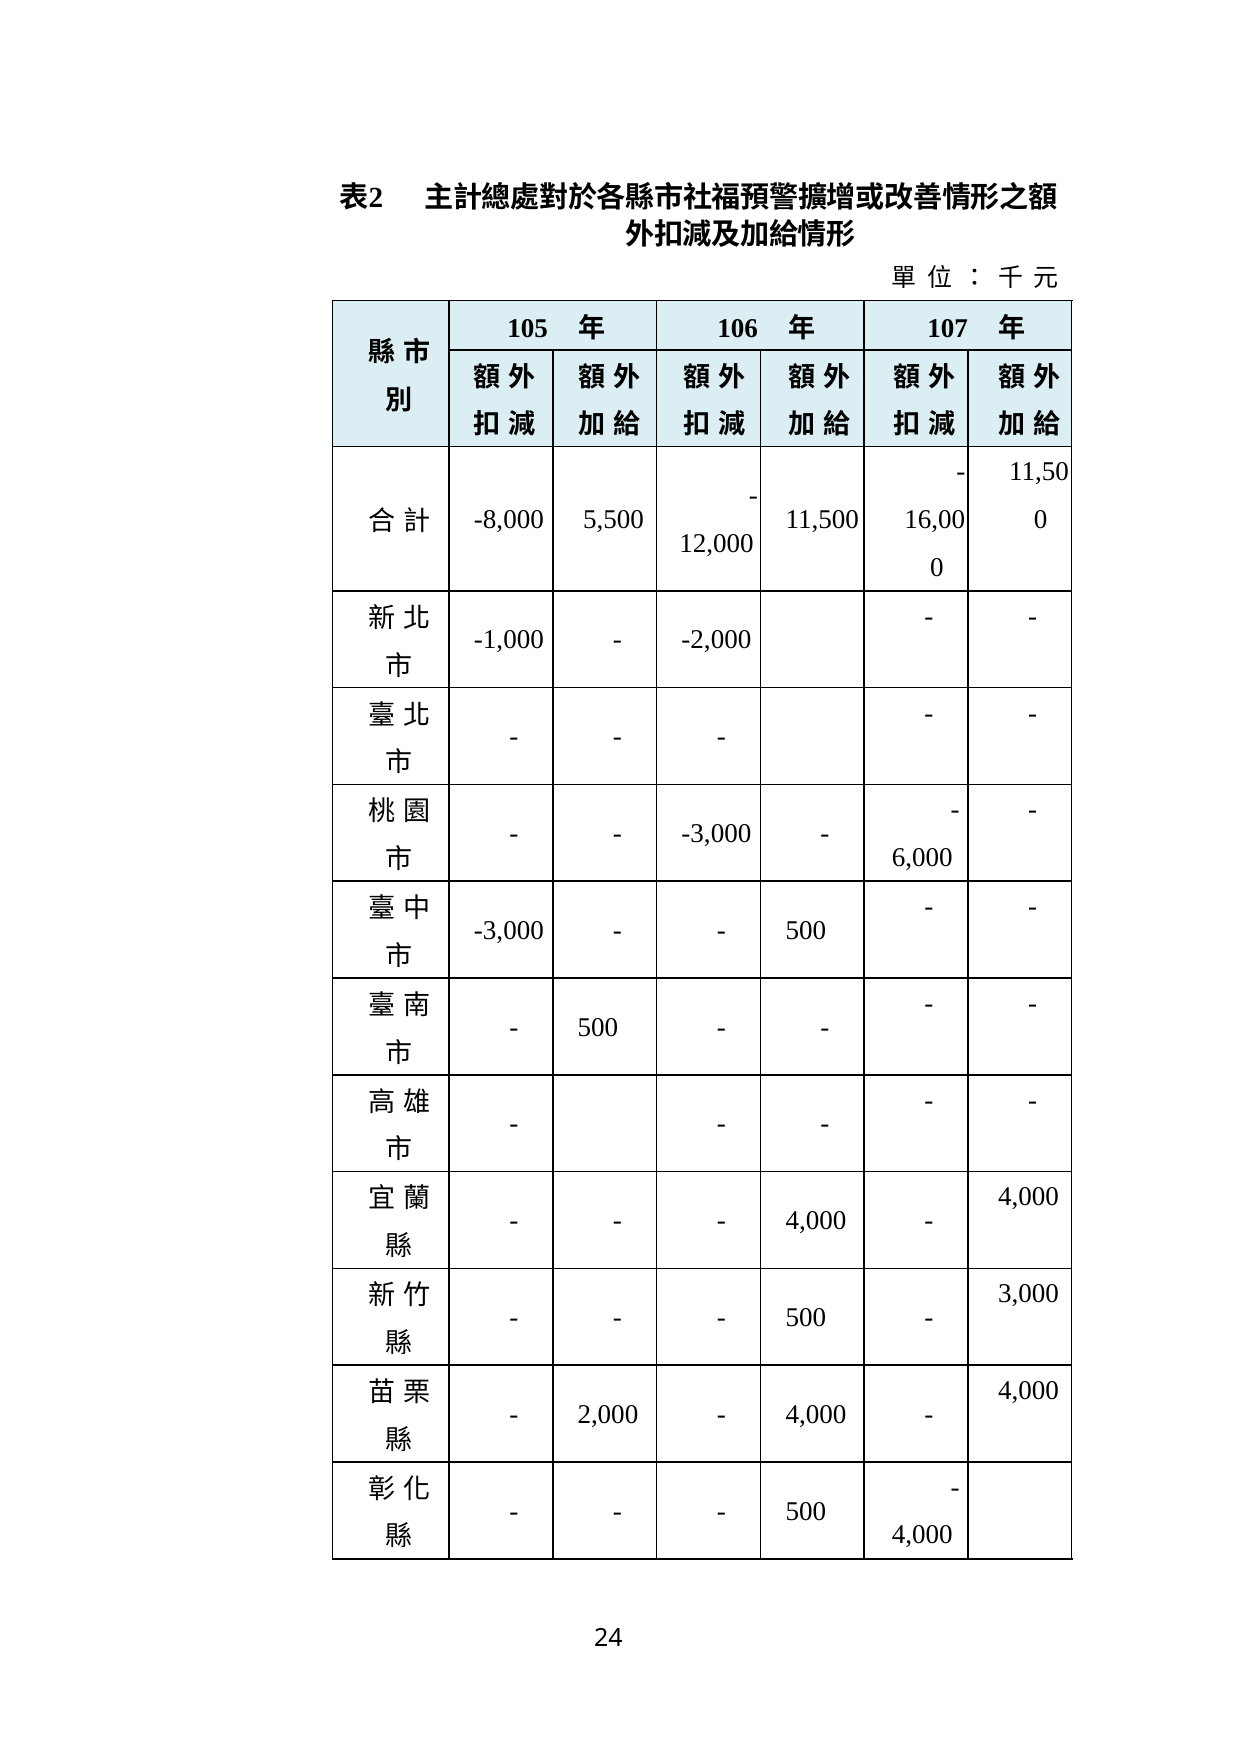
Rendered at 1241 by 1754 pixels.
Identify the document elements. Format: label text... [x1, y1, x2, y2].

table_cell - [969, 1076, 1071, 1171]
table_cell - [554, 785, 656, 880]
table_cell - [865, 1076, 967, 1171]
table_cell -3,000 [450, 882, 552, 977]
table_cell 額外 加給 [761, 351, 863, 446]
table_header 106年 [657, 301, 863, 349]
table_header 縣市別 [333, 301, 448, 446]
table_cell 2,000 [554, 1366, 656, 1461]
table_cell - [554, 882, 656, 977]
table_cell 新北市 [333, 592, 448, 687]
table_cell 額外 加給 [554, 351, 656, 446]
table_cell - [450, 979, 552, 1074]
table_cell - [657, 1269, 760, 1364]
table_cell - [450, 1076, 552, 1171]
table_cell - [554, 592, 656, 687]
table_cell [761, 688, 863, 784]
table_cell - [657, 882, 760, 977]
table_cell - [969, 785, 1071, 880]
table_cell 臺南市 [333, 979, 448, 1074]
table_cell 桃園市 [333, 785, 448, 880]
table_cell 高雄市 [333, 1076, 448, 1171]
table_cell - [865, 688, 967, 784]
table_cell 4,000 [969, 1366, 1071, 1461]
table_cell 500 [761, 1463, 863, 1558]
table_cell - [761, 785, 863, 880]
table_cell - [969, 882, 1071, 977]
table_cell 5,500 [554, 447, 656, 590]
table_cell - [657, 1076, 760, 1171]
table_cell - [450, 1463, 552, 1558]
table_cell - [761, 979, 863, 1074]
table_cell - [865, 1269, 967, 1364]
table_cell - [450, 688, 552, 784]
table_cell 彰化縣 [333, 1463, 448, 1558]
table_cell 4,000 [761, 1172, 863, 1267]
table_cell - [450, 1366, 552, 1461]
table_cell 臺北市 [333, 688, 448, 784]
table_cell -16,000 [865, 447, 967, 590]
table_cell - [450, 785, 552, 880]
table_cell [761, 592, 863, 687]
table_cell -6,000 [865, 785, 967, 880]
table_cell -2,000 [657, 592, 760, 687]
table_cell - [865, 882, 967, 977]
table_cell [554, 1076, 656, 1171]
table_cell - [969, 592, 1071, 687]
table_cell 11,500 [761, 447, 863, 590]
table_header 107年 [865, 301, 1071, 349]
table_cell - [657, 1172, 760, 1267]
table_cell - [865, 1366, 967, 1461]
table_cell - [969, 688, 1071, 784]
table_cell 額外 扣減 [657, 351, 760, 446]
table_cell - [761, 1076, 863, 1171]
table_cell - [865, 979, 967, 1074]
table_cell -4,000 [865, 1463, 967, 1558]
table_cell - [554, 1269, 656, 1364]
table_cell - [657, 688, 760, 784]
table_cell 額外 扣減 [450, 351, 552, 446]
table_cell 4,000 [761, 1366, 863, 1461]
table_cell - [554, 1463, 656, 1558]
table_cell 11,500 [969, 447, 1071, 590]
text 單位：千元 [289, 252, 1069, 300]
table_cell -12,000 [657, 447, 760, 590]
table_cell - [450, 1269, 552, 1364]
table_cell 合計 [333, 447, 448, 590]
table_header 105年 [450, 301, 656, 349]
table_cell 額外 加給 [969, 351, 1071, 446]
table_cell - [657, 979, 760, 1074]
table_cell 500 [554, 979, 656, 1074]
table_cell - [554, 1172, 656, 1267]
table_cell - [865, 592, 967, 687]
text 主計總處對於各縣市社福預警擴增或改善情形之額外扣減及加給情形 [329, 177, 1068, 252]
table_cell 宜蘭縣 [333, 1172, 448, 1267]
table_cell 4,000 [969, 1172, 1071, 1267]
table_cell 苗栗縣 [333, 1366, 448, 1461]
table_cell - [554, 688, 656, 784]
table_cell 額外 扣減 [865, 351, 967, 446]
table_cell - [657, 1463, 760, 1558]
table_cell - [657, 1366, 760, 1461]
table_cell - [969, 979, 1071, 1074]
table_cell 3,000 [969, 1269, 1071, 1364]
table_cell -8,000 [450, 447, 552, 590]
table_cell 新竹縣 [333, 1269, 448, 1364]
table_cell 臺中市 [333, 882, 448, 977]
table_cell [969, 1463, 1071, 1558]
table_cell -3,000 [657, 785, 760, 880]
table_cell 500 [761, 1269, 863, 1364]
table_cell 500 [761, 882, 863, 977]
table_cell - [865, 1172, 967, 1267]
table_cell -1,000 [450, 592, 552, 687]
table_cell - [450, 1172, 552, 1267]
